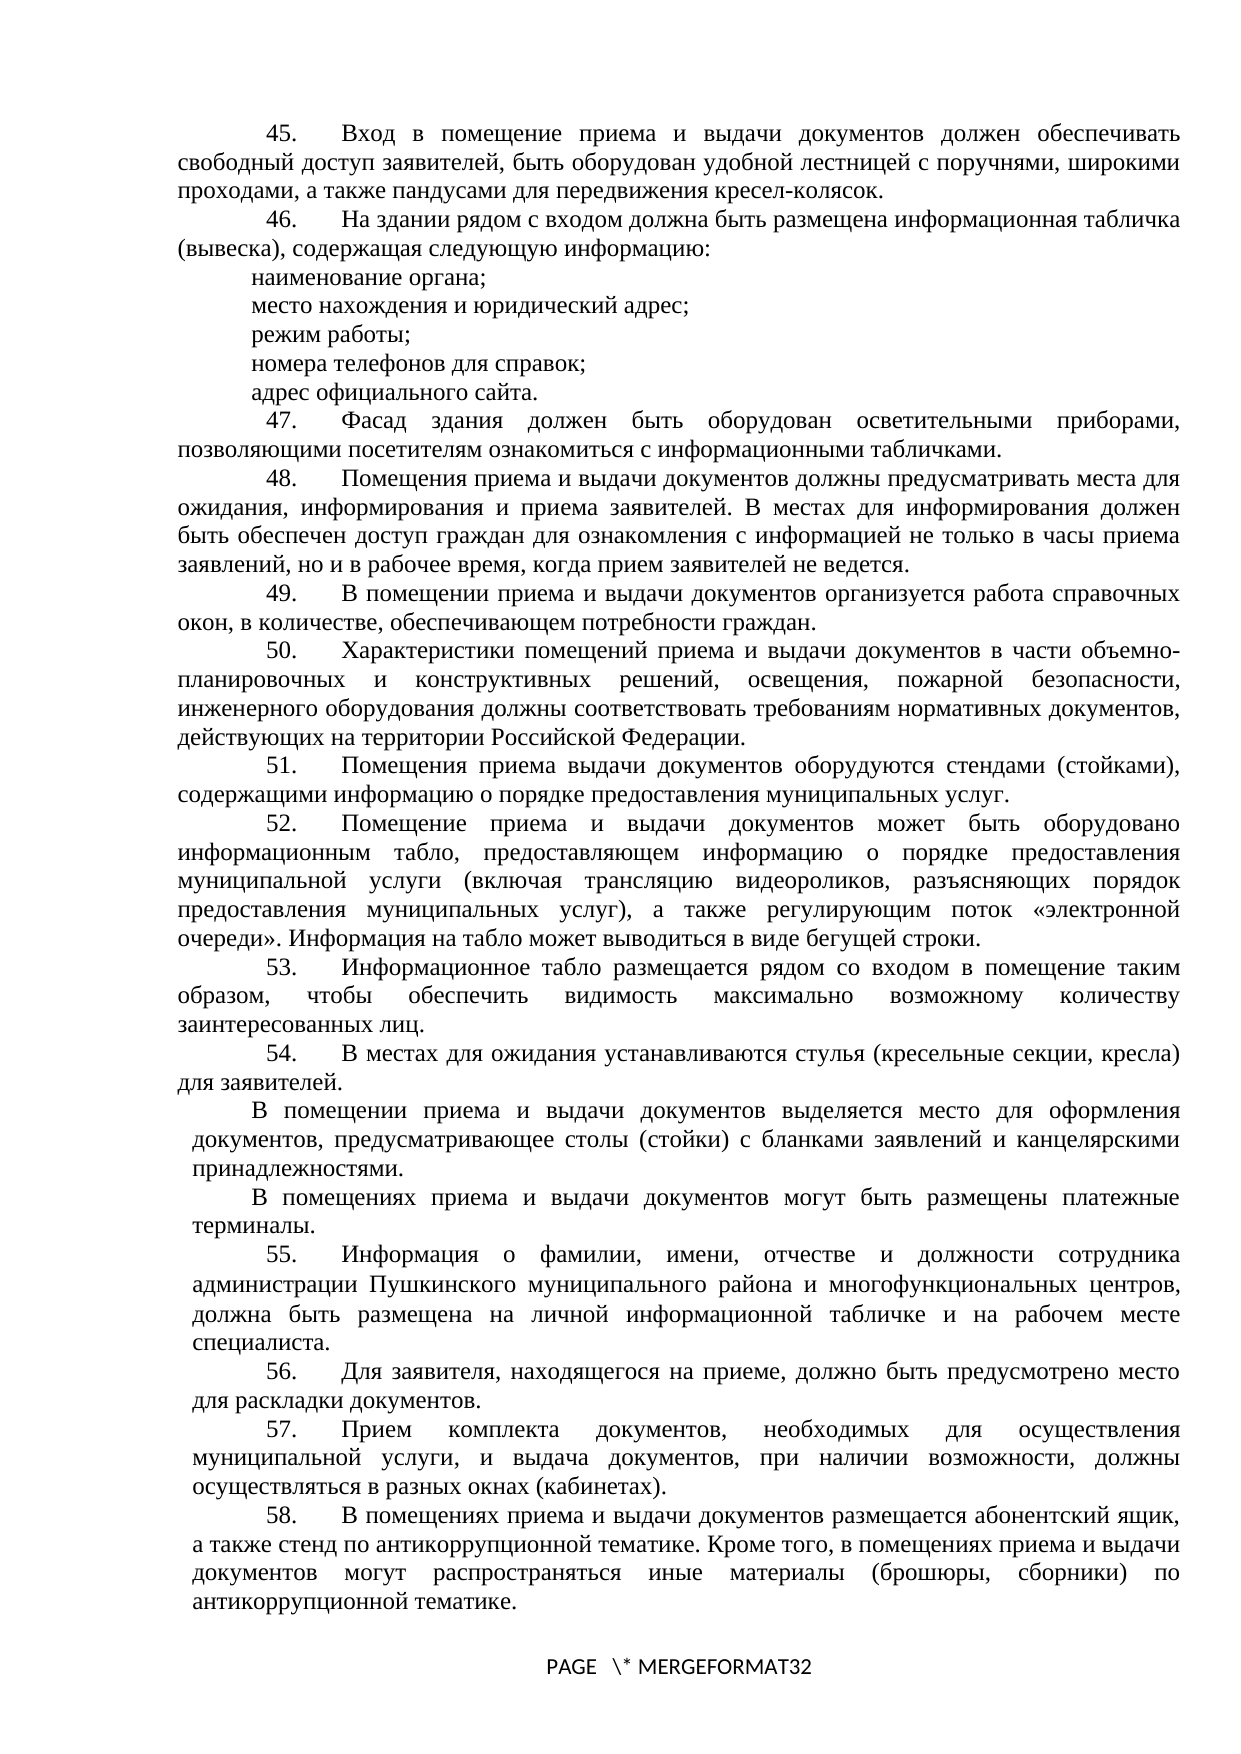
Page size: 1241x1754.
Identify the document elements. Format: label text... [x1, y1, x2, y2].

text режим работы; [192, 319, 1181, 348]
text В помещении приема и выдачи документов выделяется место для оформления документов, предусматривающее столы (стойки) с бланками заявлений и канцелярскими принадлежностями. [192, 1096, 1181, 1182]
list Помещения приема выдачи документов оборудуются стендами (стойками), содержащими информацию о порядке предоставления муниципальных услуг. [177, 751, 1181, 808]
list Прием комплекта документов, необходимых для осуществления муниципальной услуги, и выдача документов, при наличии возможности, должны осуществляться в разных окнах (кабинетах). [192, 1414, 1181, 1500]
text номера телефонов для справок; [192, 348, 1181, 377]
text адрес официального сайта. [192, 377, 1181, 406]
list Фасад здания должен быть оборудован осветительными приборами, позволяющими посетителям ознакомиться с информационными табличками. [177, 406, 1181, 463]
list Для заявителя, находящегося на приеме, должно быть предусмотрено место для раскладки документов. [192, 1356, 1181, 1414]
list В местах для ожидания устанавливаются стулья (кресельные секции, кресла) для заявителей. [177, 1038, 1181, 1096]
list Информация о фамилии, имени, отчестве и должности сотрудника администрации Пушкинского муниципального района и многофункциональных центров, должна быть размещена на личной информационной табличке и на рабочем месте специалиста. [192, 1239, 1181, 1356]
list В помещении приема и выдачи документов организуется работа справочных окон, в количестве, обеспечивающем потребности граждан. [177, 578, 1181, 636]
list Характеристики помещений приема и выдачи документов в части объемно-планировочных и конструктивных решений, освещения, пожарной безопасности, инженерного оборудования должны соответствовать требованиям нормативных документов, действующих на территории Российской Федерации. [177, 636, 1181, 751]
text В помещениях приема и выдачи документов могут быть размещены платежные терминалы. [192, 1182, 1181, 1239]
list Информационное табло размещается рядом со входом в помещение таким образом, чтобы обеспечить видимость максимально возможному количеству заинтересованных лиц. [177, 952, 1181, 1038]
list Вход в помещение приема и выдачи документов должен обеспечивать свободный доступ заявителей, быть оборудован удобной лестницей с поручнями, широкими проходами, а также пандусами для передвижения кресел-колясок. [177, 118, 1181, 204]
list В помещениях приема и выдачи документов размещается абонентский ящик, а также стенд по антикоррупционной тематике. Кроме того, в помещениях приема и выдачи документов могут распространяться иные материалы (брошюры, сборники) по антикоррупционной тематике. [192, 1500, 1181, 1615]
list Помещение приема и выдачи документов может быть оборудовано информационным табло, предоставляющем информацию о порядке предоставления муниципальной услуги (включая трансляцию видеороликов, разъясняющих порядок предоставления муниципальных услуг), а также регулирующим поток «электронной очереди». Информация на табло может выводиться в виде бегущей строки. [177, 808, 1181, 952]
text наименование органа; [192, 262, 1181, 291]
list Помещения приема и выдачи документов должны предусматривать места для ожидания, информирования и приема заявителей. В местах для информирования должен быть обеспечен доступ граждан для ознакомления с информацией не только в часы приема заявлений, но и в рабочее время, когда прием заявителей не ведется. [177, 463, 1181, 578]
list На здании рядом с входом должна быть размещена информационная табличка (вывеска), содержащая следующую информацию: [177, 204, 1181, 262]
text место нахождения и юридический адрес; [192, 291, 1181, 319]
